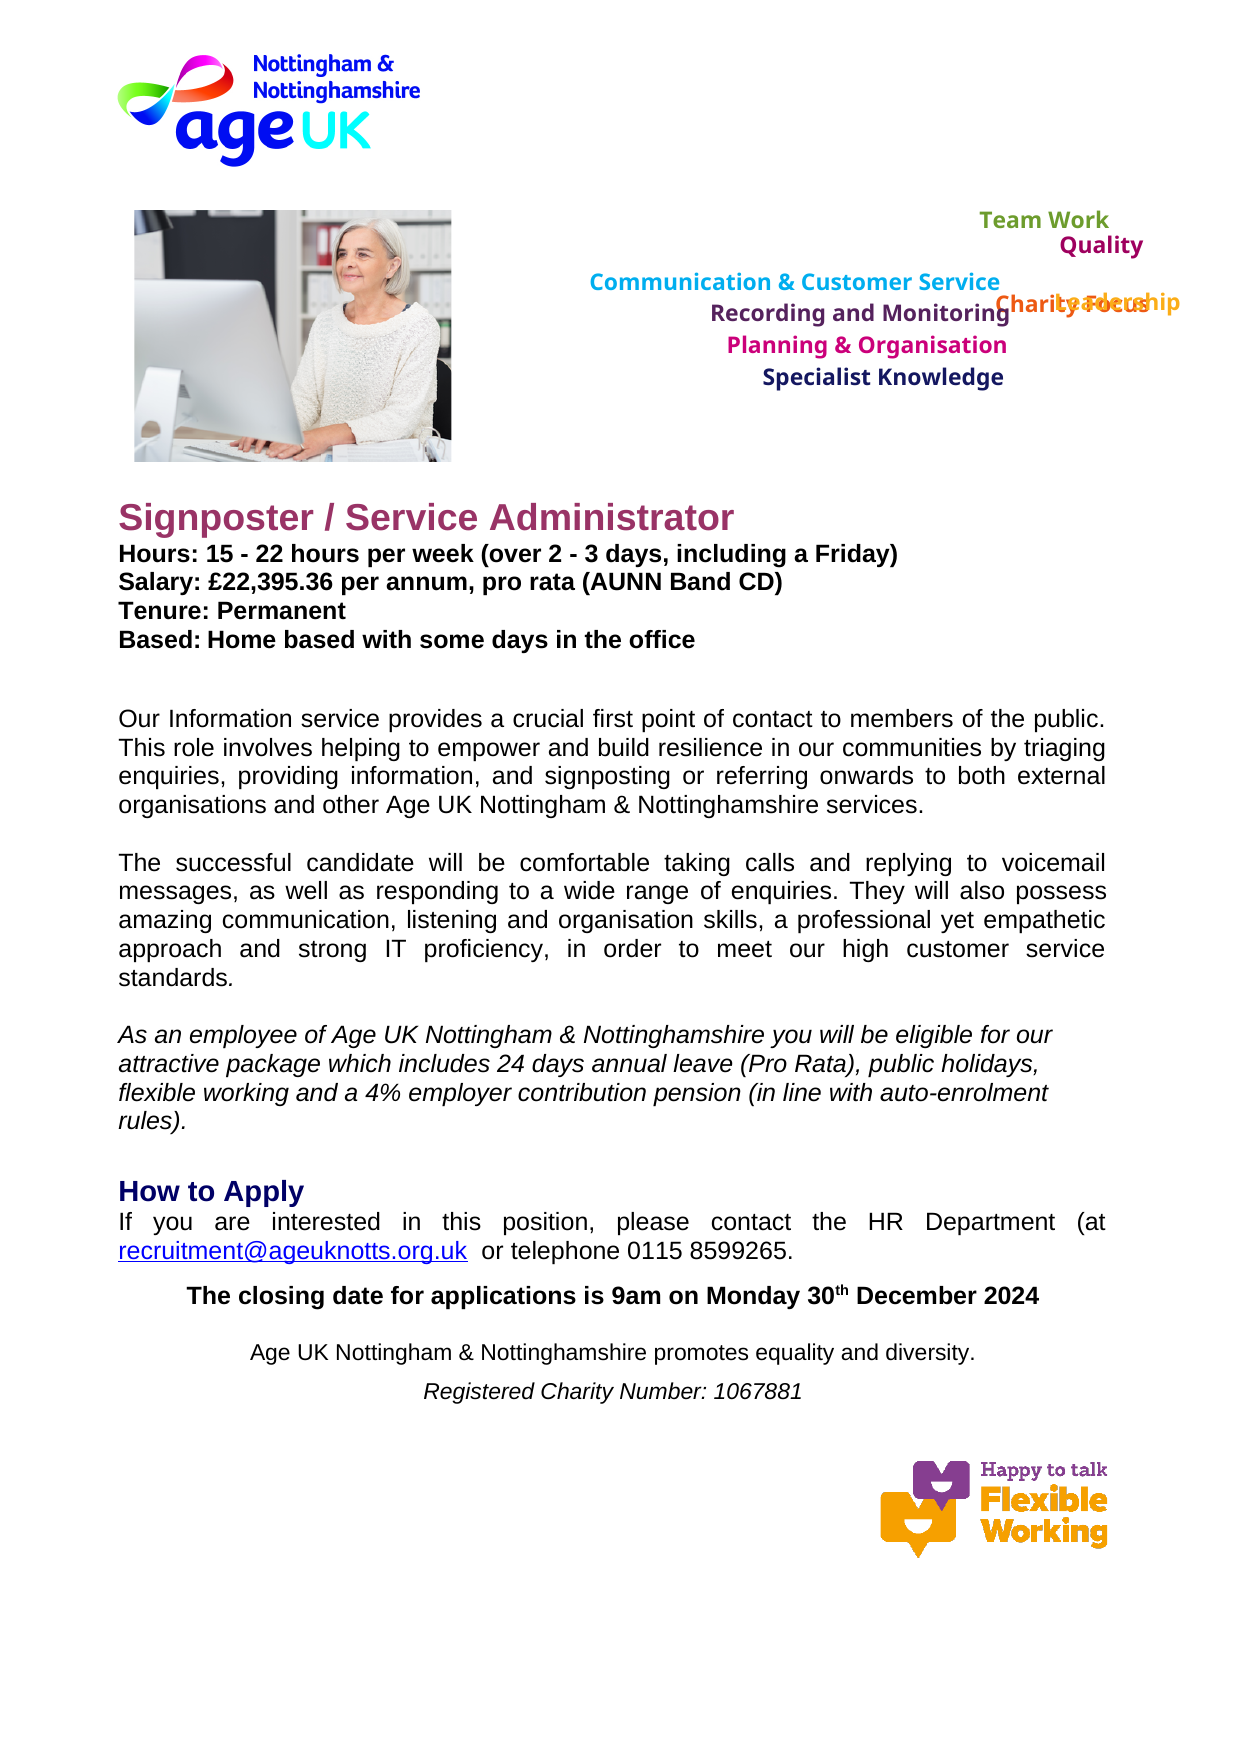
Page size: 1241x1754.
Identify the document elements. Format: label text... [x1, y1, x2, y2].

text Tenure: Permanent [118, 596, 1107, 625]
text If you are interested in this position, please contact the HR Department (at recruitment@ageuknotts.org.uk or telephone 0115 8599265. [118, 1207, 1107, 1264]
text Registered Charity Number: 1067881 [118, 1378, 1107, 1404]
text How to Apply [118, 1173, 1107, 1207]
text Signposter / Service Administrator [118, 495, 1107, 538]
text Salary: £22,395.36 per annum, pro rata (AUNN Band CD) [118, 567, 1107, 596]
picture [64, 0, 473, 462]
text Based: Home based with some days in the office [118, 625, 1107, 653]
text Age UK Nottingham & Nottinghamshire promotes equality and diversity. [118, 1339, 1107, 1365]
text Our Information service provides a crucial first point of contact to members of the public. This role involves helping to empower and build resilience in our communities by triaging enquiries, providing information, and signposting or referring onwards to both external organisations and other Age UK Nottingham & Nottinghamshire services. [118, 704, 1107, 819]
text The closing date for applications is 9am on Monday 30th December 2024 [118, 1281, 1107, 1310]
text Hours: 15 - 22 hours per week (over 2 - 3 days, including a Friday) [118, 538, 1107, 567]
text As an employee of Age UK Nottingham & Nottinghamshire you will be eligible for our attractive package which includes 24 days annual leave (Pro Rata), public holidays, flexible working and a 4% employer contribution pension (in line with auto-enrolment rules). [118, 1020, 1107, 1135]
picture [880, 1461, 1108, 1558]
text The successful candidate will be comfortable taking calls and replying to voicemail messages, as well as responding to a wide range of enquiries. They will also possess amazing communication, listening and organisation skills, a professional yet empathetic approach and strong IT proficiency, in order to meet our high customer service standards. [118, 848, 1107, 991]
